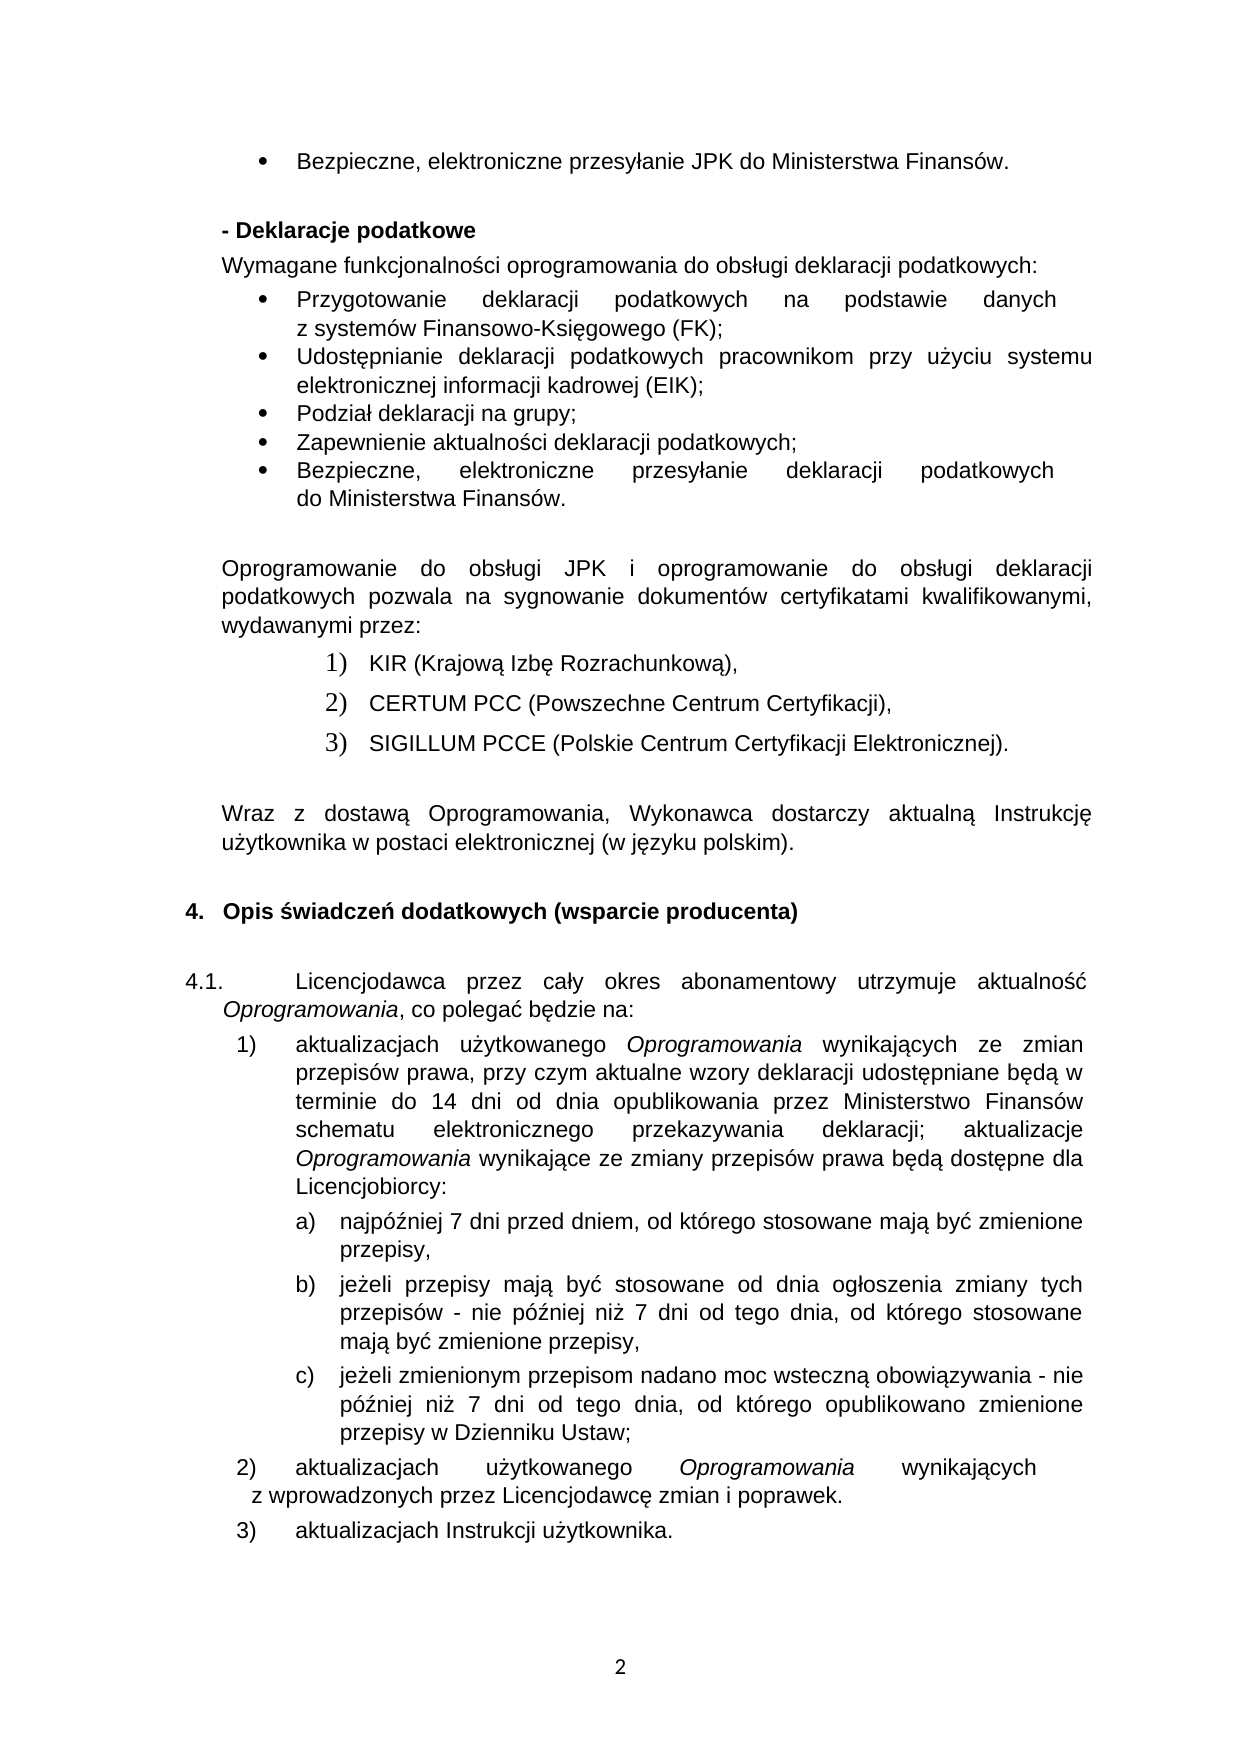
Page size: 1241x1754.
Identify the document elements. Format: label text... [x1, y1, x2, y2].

list jeżeli zmienionym przepisom nadano moc wsteczną obowiązywania - nie później niż 7 dni od tego dnia, od którego opublikowano zmienione przepisy w Dzienniku Ustaw; [295, 1362, 1084, 1446]
list CERTUM PCC (Powszechne Centrum Certyfikacji), [295, 686, 1087, 717]
list Podział deklaracji na grupy; [259, 400, 1093, 426]
list KIR (Krajową Izbę Rozrachunkową), [295, 646, 1087, 677]
text Oprogramowanie do obsługi JPK i oprogramowanie do obsługi deklaracji podatkowych pozwala na sygnowanie dokumentów certyfikatami kwalifikowanymi, wydawanymi przez: [221, 555, 1093, 638]
list Przygotowanie deklaracji podatkowych na podstawie danych z systemów Finansowo-Księgowego (FK); [259, 286, 1093, 341]
list jeżeli przepisy mają być stosowane od dnia ogłoszenia zmiany tych przepisów - nie później niż 7 dni od tego dnia, od którego stosowane mają być zmienione przepisy, [295, 1271, 1084, 1354]
list Bezpieczne, elektroniczne przesyłanie deklaracji podatkowych do Ministerstwa Finansów. [259, 457, 1093, 512]
list Licencjodawca przez cały okres abonamentowy utrzymuje aktualność Oprogramowania, co polegać będzie na: [185, 968, 1087, 1022]
text - Deklaracje podatkowe [221, 217, 1093, 243]
list aktualizacjach Instrukcji użytkownika. [236, 1517, 1084, 1543]
list aktualizacjach użytkowanego Oprogramowania wynikających z wprowadzonych przez Licencjodawcę zmian i poprawek. [236, 1454, 1084, 1509]
list Bezpieczne, elektroniczne przesyłanie JPK do Ministerstwa Finansów. [259, 148, 1093, 174]
list aktualizacjach użytkowanego Oprogramowania wynikających ze zmian przepisów prawa, przy czym aktualne wzory deklaracji udostępniane będą w terminie do 14 dni od dnia opublikowania przez Ministerstwo Finansów schematu elektronicznego przekazywania deklaracji; aktualizacje Oprogramowania wynikające ze zmiany przepisów prawa będą dostępne dla Licencjobiorcy: [236, 1031, 1084, 1199]
list Zapewnienie aktualności deklaracji podatkowych; [259, 428, 1093, 455]
text Wraz z dostawą Oprogramowania, Wykonawca dostarczy aktualną Instrukcję użytkownika w postaci elektronicznej (w języku polskim). [221, 800, 1093, 855]
list najpóźniej 7 dni przed dniem, od którego stosowane mają być zmienione przepisy, [295, 1208, 1084, 1262]
text Wymagane funkcjonalności oprogramowania do obsługi deklaracji podatkowych: [221, 252, 1093, 278]
list Udostępnianie deklaracji podatkowych pracownikom przy użyciu systemu elektronicznej informacji kadrowej (EIK); [259, 343, 1093, 398]
list SIGILLUM PCCE (Polskie Centrum Certyfikacji Elektronicznej). [295, 726, 1087, 757]
list Opis świadczeń dodatkowych (wsparcie producenta) [185, 898, 1093, 924]
